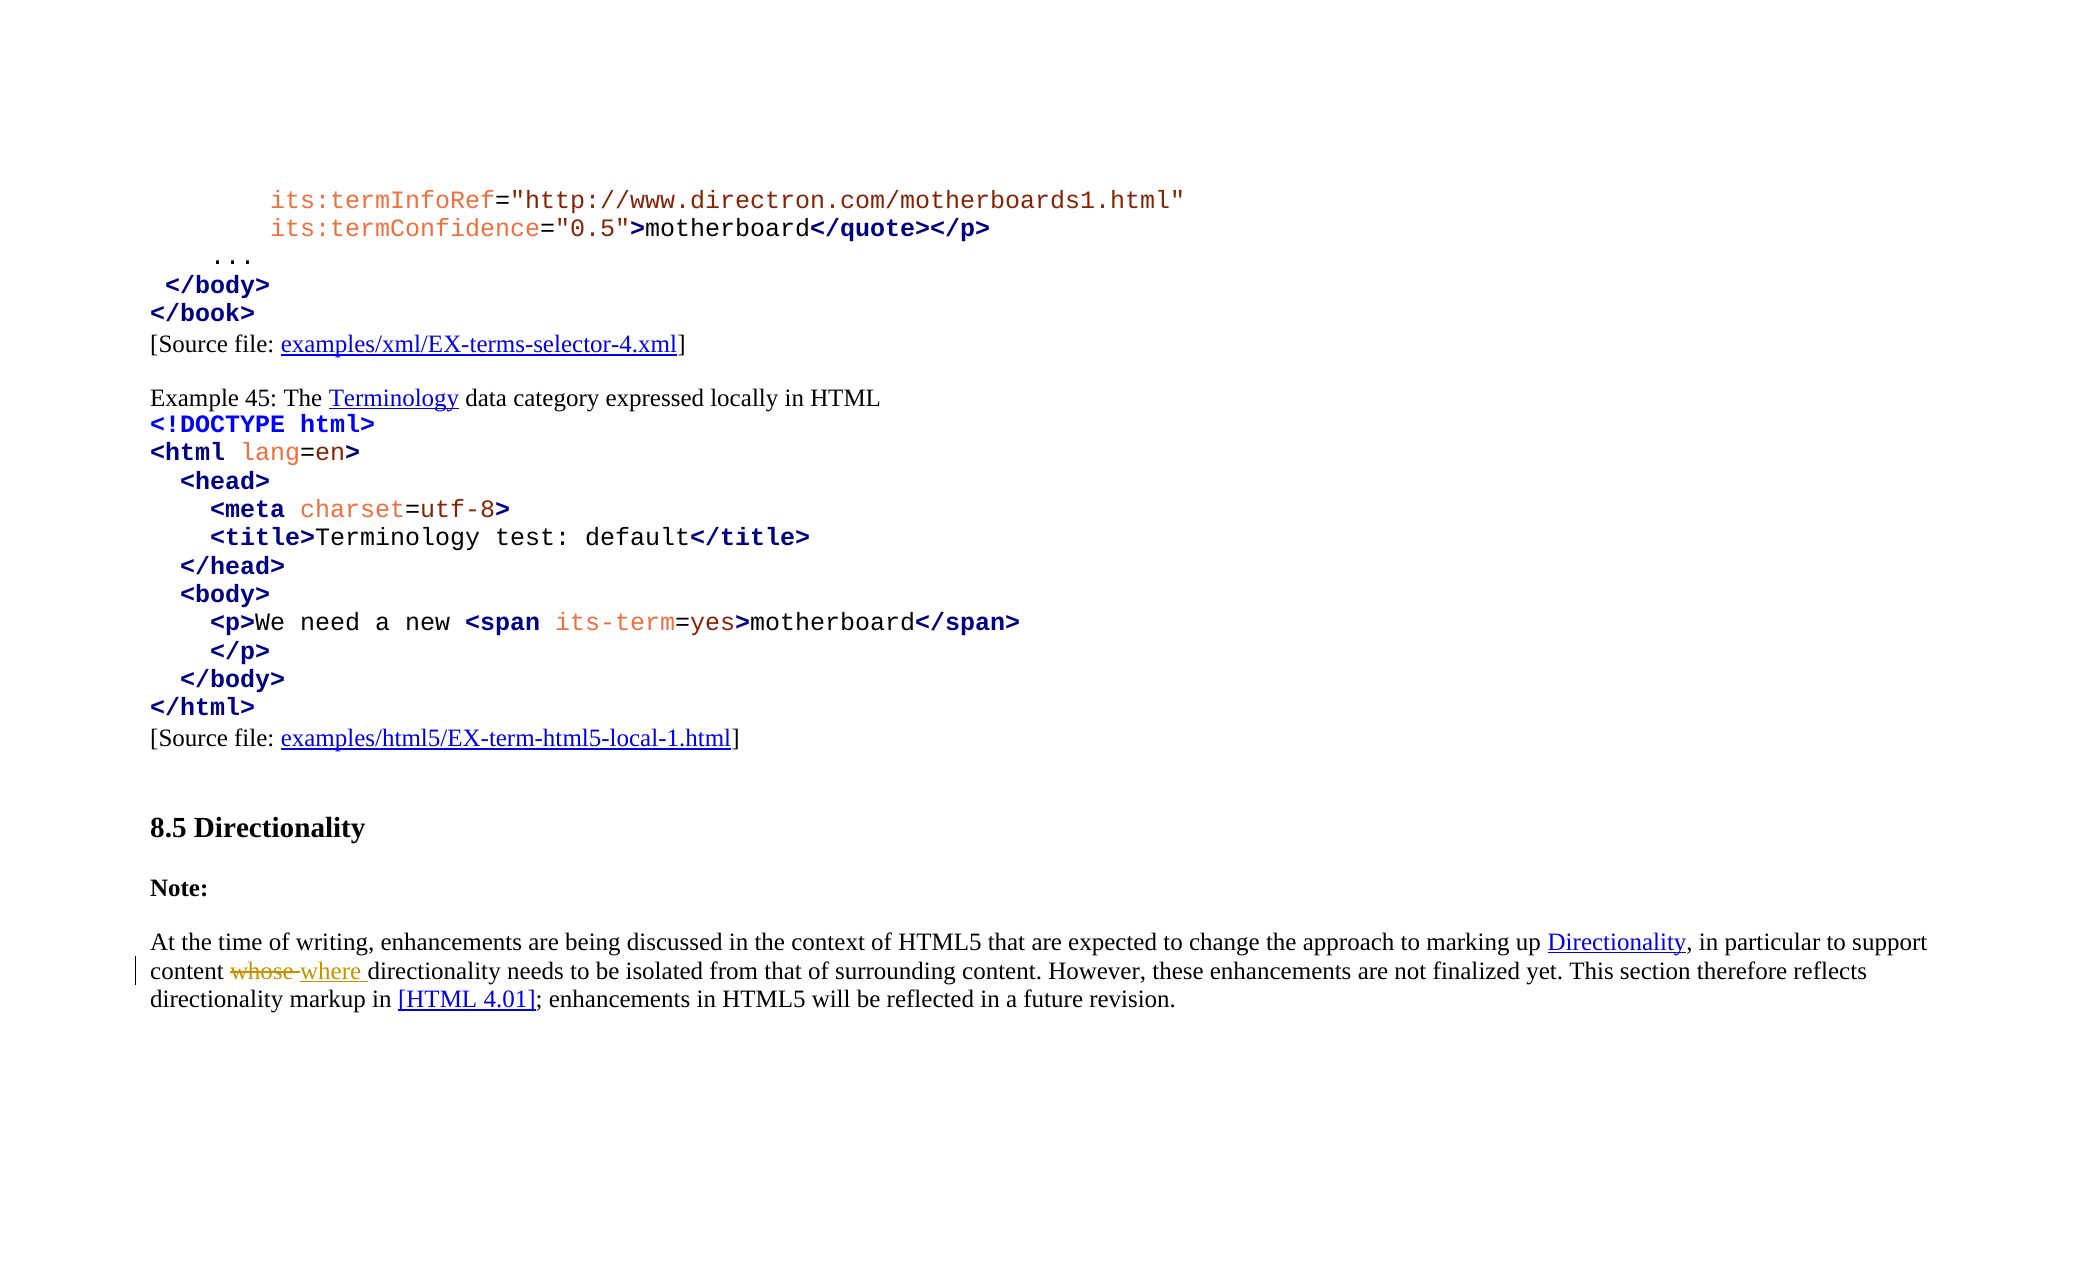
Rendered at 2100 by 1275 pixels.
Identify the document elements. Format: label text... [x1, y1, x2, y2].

text </head> [150, 553, 1950, 582]
text </book> [150, 301, 1950, 329]
text [Source file: examples/xml/EX-terms-selector-4.xml] [150, 329, 1950, 358]
text <head> [150, 468, 1950, 497]
text <html lang=en> [150, 440, 1950, 468]
text Example 45: The Terminology data category expressed locally in HTML [150, 383, 1950, 412]
text <meta charset=utf-8> [150, 497, 1950, 525]
text </body> [150, 272, 1950, 301]
text <!DOCTYPE html> [150, 412, 1950, 440]
text its:termConfidence="0.5">motherboard</quote></p> [150, 216, 1950, 244]
text </html> [150, 695, 1950, 723]
text ... [150, 244, 1950, 272]
text </body> [150, 667, 1950, 695]
text <body> [150, 582, 1950, 610]
text 8.5 Directionality [150, 811, 1950, 844]
text its:termInfoRef="http://www.directron.com/motherboards1.html" [150, 187, 1950, 216]
text <p>We need a new <span its-term=yes>motherboard</span> [150, 610, 1950, 638]
text [Source file: examples/html5/EX-term-html5-local-1.html] [150, 723, 1950, 752]
text </p> [150, 638, 1950, 667]
text Note: [150, 873, 1950, 902]
text <title>Terminology test: default</title> [150, 525, 1950, 553]
text At the time of writing, enhancements are being discussed in the context of HTML5 that are expected to change the approach to marking up Directionality, in particular to support content directionality needs to be isolated from that of surrounding content. However, these enhancements are not finalized yet. This section therefore reflects directionality markup in [HTML 4.01]; enhancements in HTML5 will be reflected in a future revision. [150, 927, 1950, 1013]
